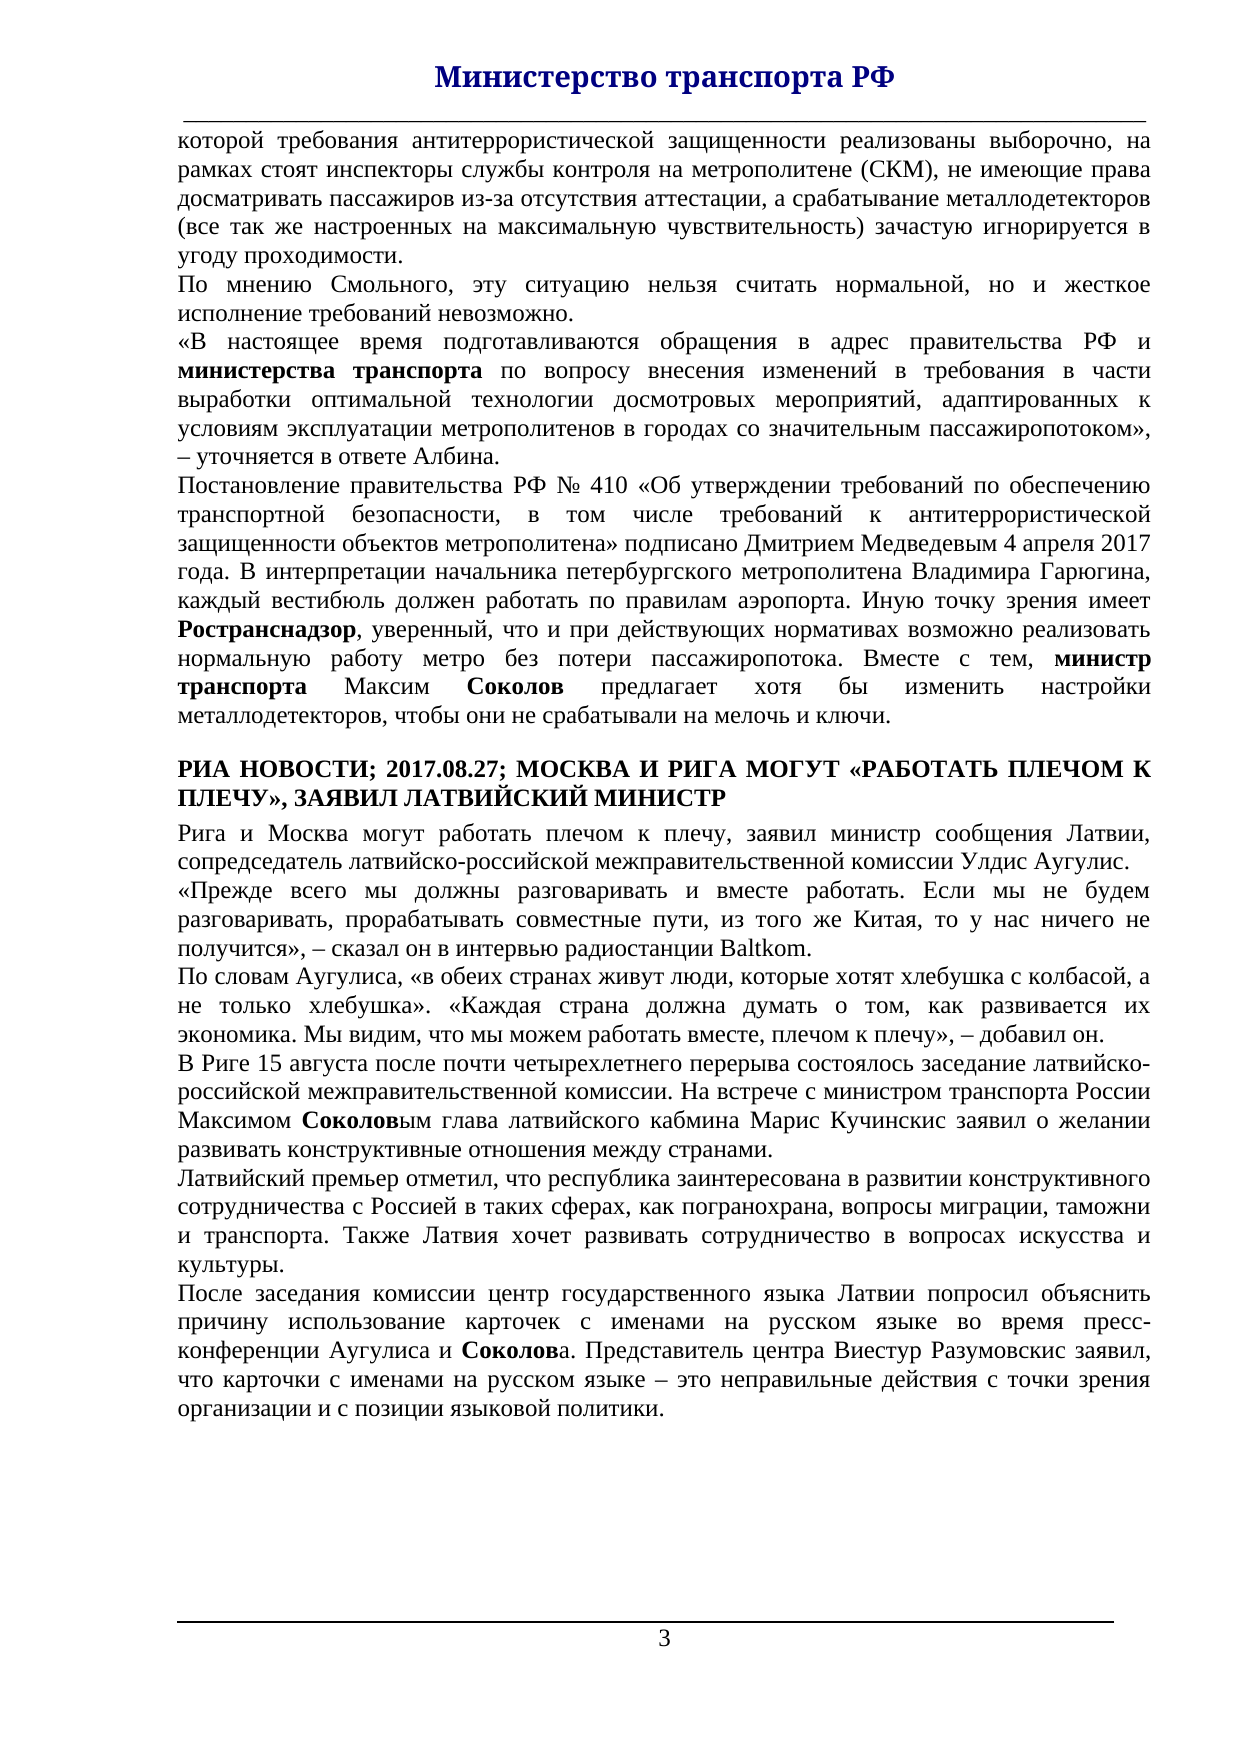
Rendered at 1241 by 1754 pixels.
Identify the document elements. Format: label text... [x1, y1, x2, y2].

text «Прежде всего мы должны разговаривать и вместе работать. Если мы не будем разговаривать, прорабатывать совместные пути, из того же Китая, то у нас ничего не получится», – сказал он в интервью радиостанции Baltkom. [177, 875, 1152, 961]
text Постановление правительства РФ № 410 «Об утверждении требований по обеспечению транспортной безопасности, в том числе требований к антитеррористической защищенности объектов метрополитена» подписано Дмитрием Медведевым 4 апреля 2017 года. В интерпретации начальника петербургского метрополитена Владимира Гарюгина, каждый вестибюль должен работать по правилам аэропорта. Иную точку зрения имеет Ространснадзор, уверенный, что и при действующих нормативах возможно реализовать нормальную работу метро без потери пассажиропотока. Вместе с тем, министр транспорта Максим Соколов предлагает хотя бы изменить настройки металлодетекторов, чтобы они не срабатывали на мелочь и ключи. [177, 470, 1152, 729]
subtitle РИА НОВОСТИ; 2017.08.27; МОСКВА И РИГА МОГУТ «РАБОТАТЬ ПЛЕЧОМ К ПЛЕЧУ», ЗАЯВИЛ ЛАТВИЙСКИЙ МИНИСТР [177, 754, 1152, 811]
text В Риге 15 августа после почти четырехлетнего перерыва состоялось заседание латвийско-российской межправительственной комиссии. На встрече с министром транспорта России Максимом Соколовым глава латвийского кабмина Марис Кучинскис заявил о желании развивать конструктивные отношения между странами. [177, 1048, 1152, 1163]
text После заседания комиссии центр государственного языка Латвии попросил объяснить причину использование карточек с именами на русском языке во время пресс-конференции Аугулиса и Соколова. Представитель центра Виестур Разумовскис заявил, что карточки с именами на русском языке – это неправильные действия с точки зрения организации и с позиции языковой политики. [177, 1278, 1152, 1421]
text Рига и Москва могут работать плечом к плечу, заявил министр сообщения Латвии, сопредседатель латвийско-российской межправительственной комиссии Улдис Аугулис. [177, 818, 1152, 875]
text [177, 125, 1152, 269]
text По мнению Смольного, эту ситуацию нельзя считать нормальной, но и жесткое исполнение требований невозможно. [177, 269, 1152, 326]
text По словам Аугулиса, «в обеих странах живут люди, которые хотят хлебушка с колбасой, а не только хлебушка». «Каждая страна должна думать о том, как развивается их экономика. Мы видим, что мы можем работать вместе, плечом к плечу», – добавил он. [177, 961, 1152, 1048]
text Латвийский премьер отметил, что республика заинтересована в развитии конструктивного сотрудничества с Россией в таких сферах, как погранохрана, вопросы миграции, таможни и транспорта. Также Латвия хочет развивать сотрудничество в вопросах искусства и культуры. [177, 1163, 1152, 1278]
text «В настоящее время подготавливаются обращения в адрес правительства РФ и министерства транспорта по вопросу внесения изменений в требования в части выработки оптимальной технологии досмотровых мероприятий, адаптированных к условиям эксплуатации метрополитенов в городах со значительным пассажиропотоком», – уточняется в ответе Албина. [177, 326, 1152, 470]
